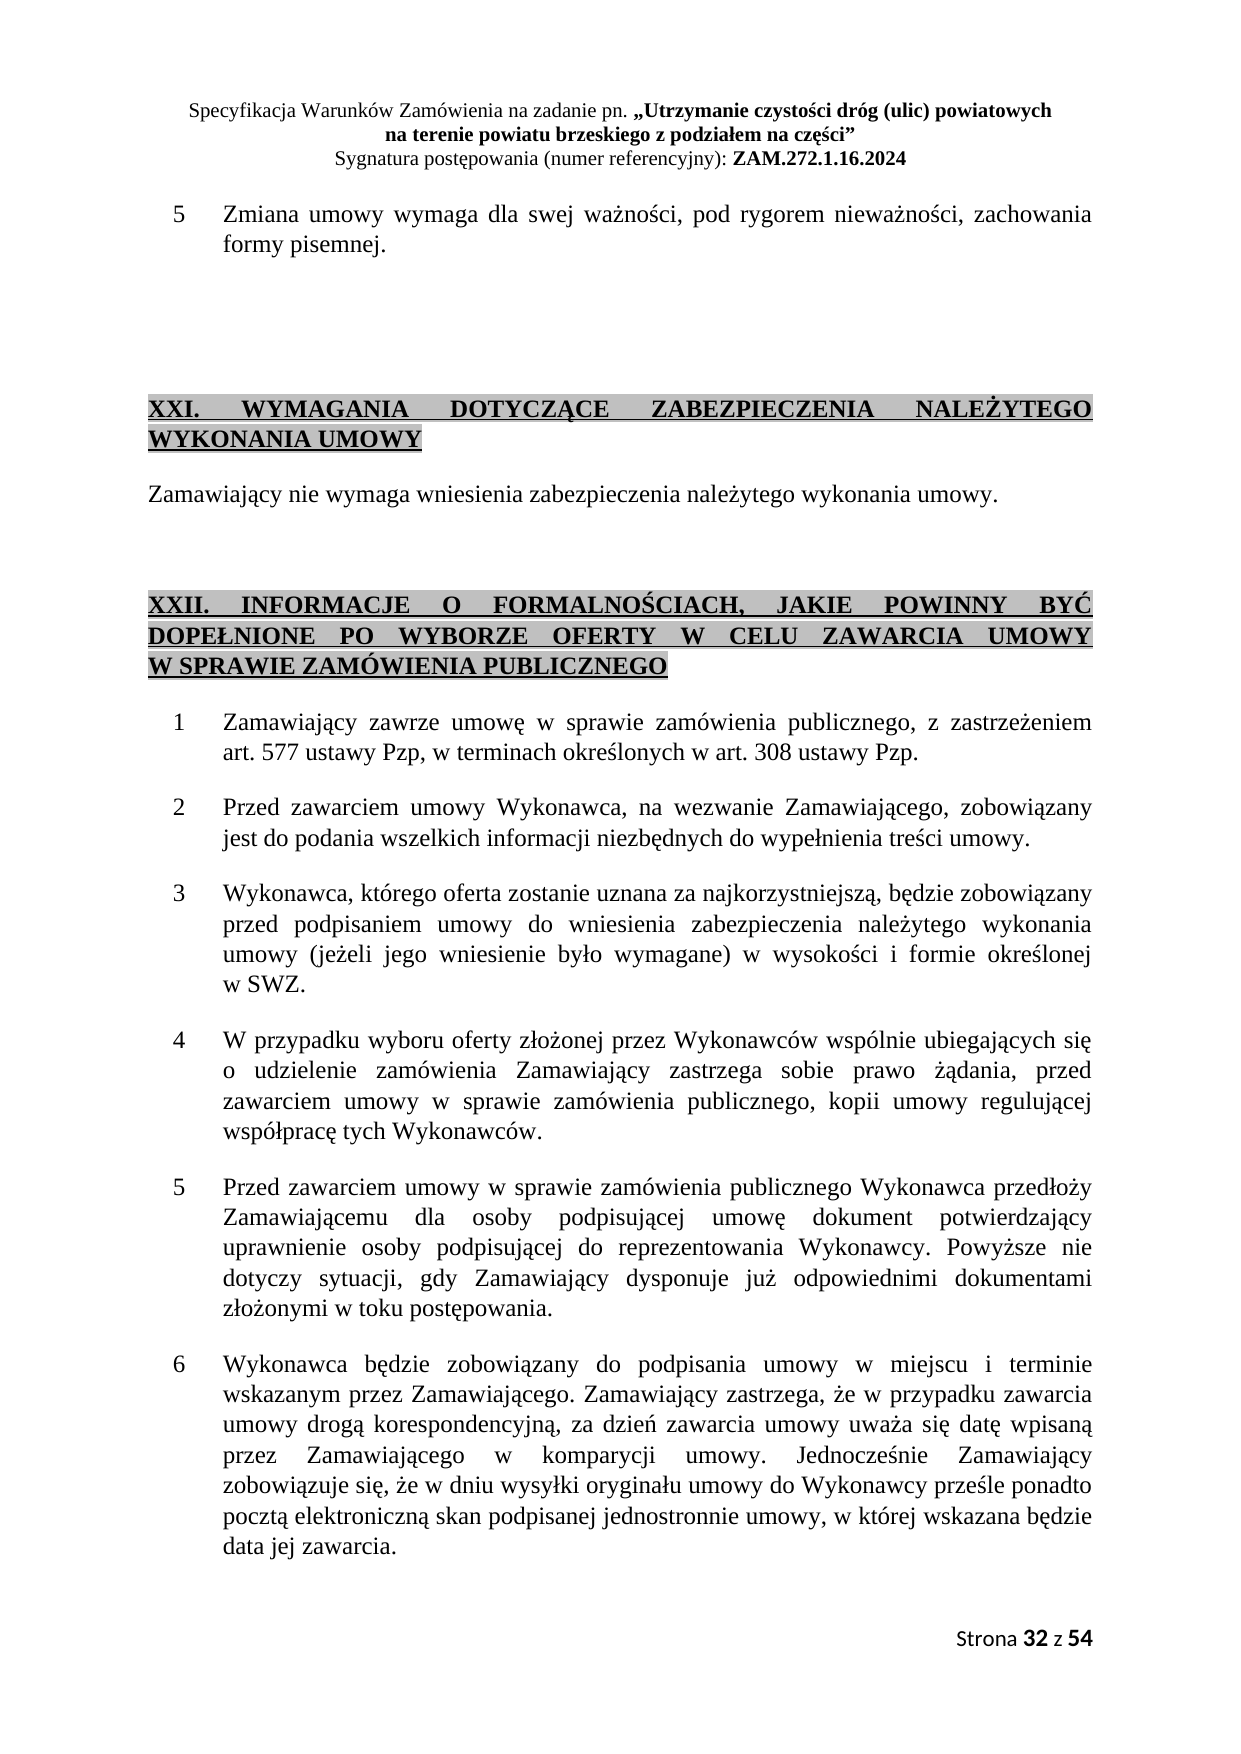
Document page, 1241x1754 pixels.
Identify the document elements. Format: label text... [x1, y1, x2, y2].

list Zmiana umowy wymaga dla swej ważności, pod rygorem nieważności, zachowania formy pisemnej. [185, 199, 1093, 258]
list Przed zawarciem umowy Wykonawca, na wezwanie Zamawiającego, zobowiązany jest do podania wszelkich informacji niezbędnych do wypełnienia treści umowy. [185, 792, 1093, 852]
list Wykonawca będzie zobowiązany do podpisania umowy w miejscu i terminie wskazanym przez Zamawiającego. Zamawiający zastrzega, że w przypadku zawarcia umowy drogą korespondencyjną, za dzień zawarcia umowy uważa się datę wpisaną przez Zamawiającego w komparycji umowy. Jednocześnie Zamawiający zobowiązuje się, że w dniu wysyłki oryginału umowy do Wykonawcy prześle ponadto pocztą elektroniczną skan podpisanej jednostronnie umowy, w której wskazana będzie data jej zawarcia. [185, 1349, 1093, 1560]
list Przed zawarciem umowy w sprawie zamówienia publicznego Wykonawca przedłoży Zamawiającemu dla osoby podpisującej umowę dokument potwierdzający uprawnienie osoby podpisującej do reprezentowania Wykonawcy. Powyższe nie dotyczy sytuacji, gdy Zamawiający dysponuje już odpowiednimi dokumentami złożonymi w toku postępowania. [185, 1172, 1093, 1322]
list XXII. INFORMACJE O FORMALNOŚCIACH, JAKIE POWINNY BYĆ DOPEŁNIONE PO WYBORZE OFERTY W CELU ZAWARCIA UMOWY W SPRAWIE ZAMÓWIENIA PUBLICZNEGO [148, 649, 1093, 680]
list Zamawiający zawrze umowę w sprawie zamówienia publicznego, z zastrzeżeniem art. 577 ustawy Pzp, w terminach określonych w art. 308 ustawy Pzp. [185, 707, 1093, 766]
list Wykonawca, którego oferta zostanie uznana za najkorzystniejszą, będzie zobowiązany przed podpisaniem umowy do wniesienia zabezpieczenia należytego wykonania umowy (jeżeli jego wniesienie było wymagane) w wysokości i formie określonej w SWZ. [185, 878, 1093, 998]
list W przypadku wyboru oferty złożonej przez Wykonawców wspólnie ubiegających się o udzielenie zamówienia Zamawiający zastrzega sobie prawo żądania, przed zawarciem umowy w sprawie zamówienia publicznego, kopii umowy regulującej współpracę tych Wykonawców. [185, 1025, 1093, 1145]
list XXI. WYMAGANIA DOTYCZĄCE ZABEZPIECZENIA NALEŻYTEGO WYKONANIA UMOWY [148, 422, 1093, 453]
list Zamawiający nie wymaga wniesienia zabezpieczenia należytego wykonania umowy. [148, 479, 1093, 508]
